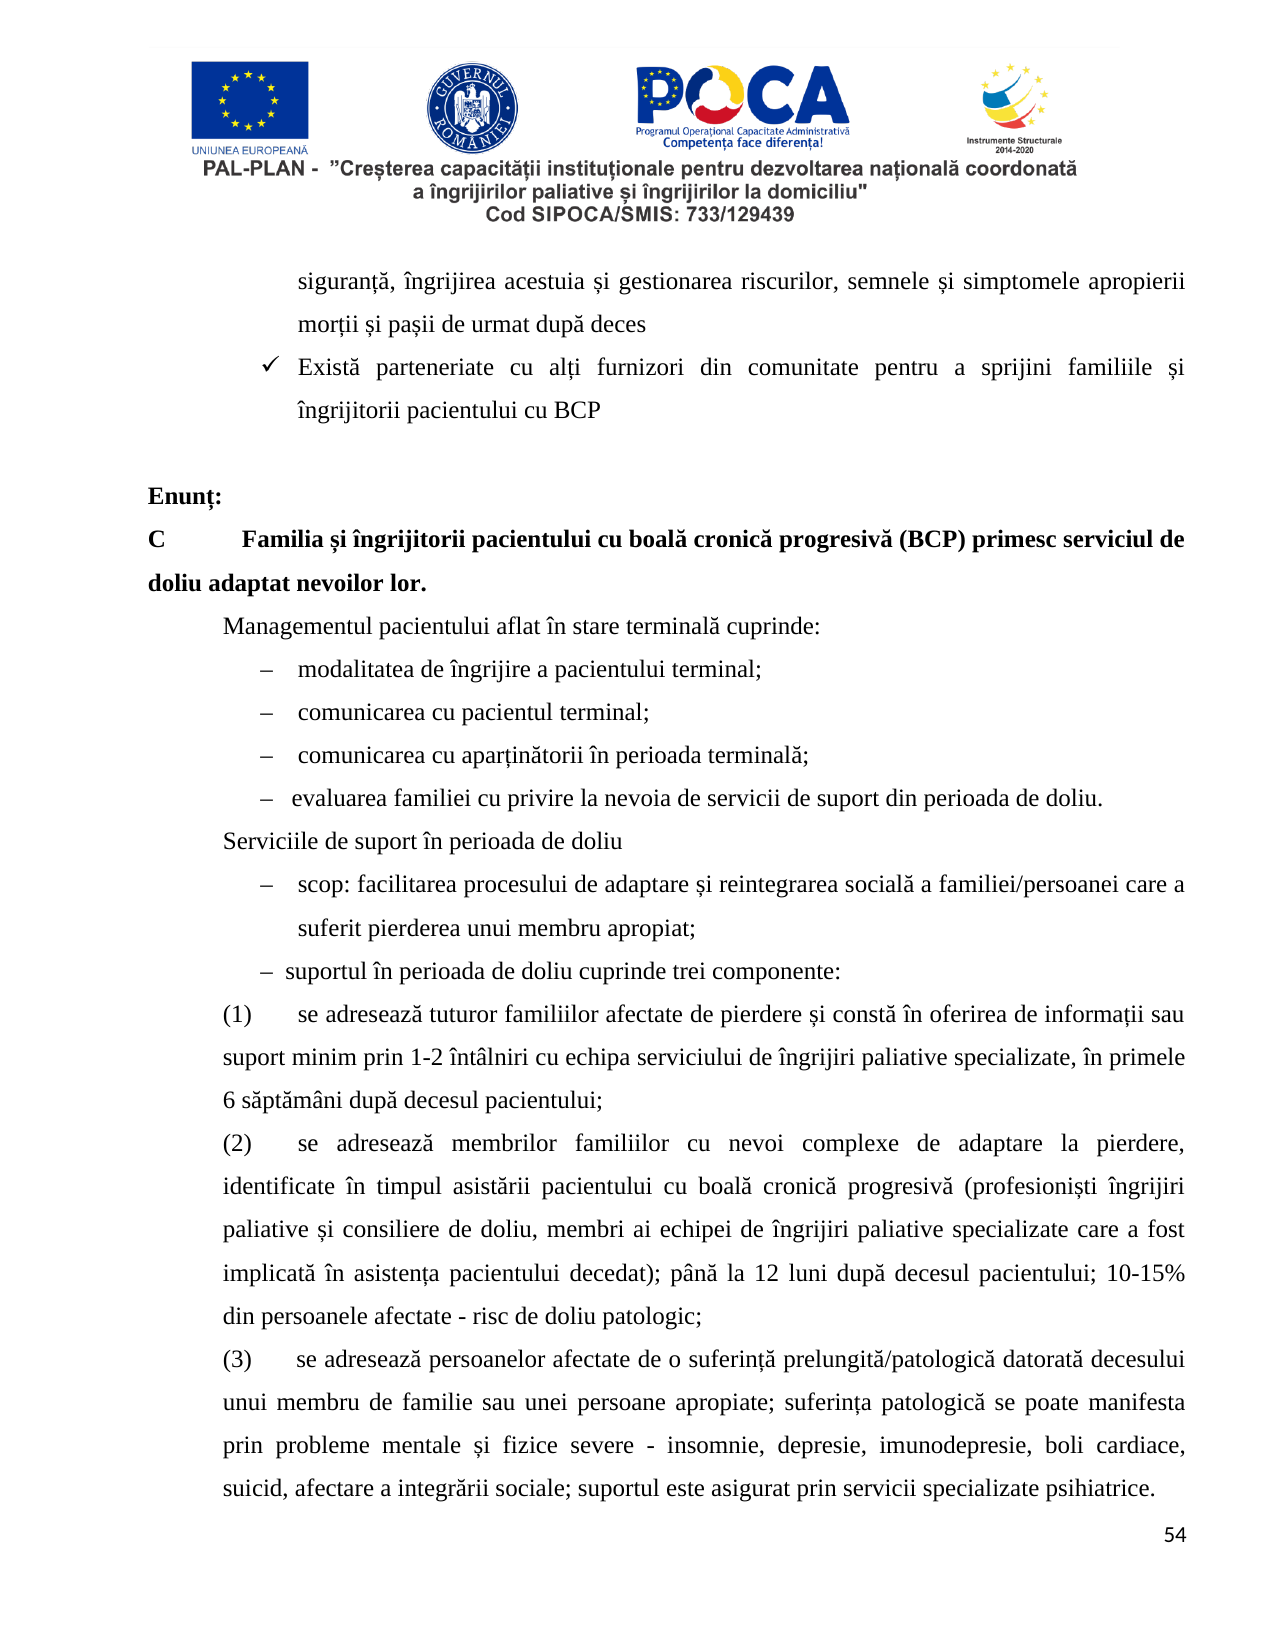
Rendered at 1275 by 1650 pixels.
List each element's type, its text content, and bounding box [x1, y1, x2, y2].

list modalitatea de îngrijire a pacientului terminal; [260, 654, 1186, 683]
text Managementul pacientului aflat în stare terminală cuprinde: [148, 611, 1186, 639]
picture [147, 46, 1119, 231]
list (1) se adresează tuturor familiilor afectate de pierdere și constă în oferirea de informații sau suport minim prin 1-2 întâlniri cu echipa serviciului de îngrijiri paliative specializate, în primele 6 săptămâni după decesul pacientului; [223, 999, 1186, 1114]
list comunicarea cu aparținătorii în perioada terminală; [260, 740, 1186, 769]
list (2) se adresează membrilor familiilor cu nevoi complexe de adaptare la pierdere, identificate în timpul asistării pacientului cu boală cronică progresivă (profesioniști îngrijiri paliative și consiliere de doliu, membri ai echipei de îngrijiri paliative specializate care a fost implicată în asistența pacientului decedat); până la 12 luni după decesul pacientului; 10-15% din persoanele afectate - risc de doliu patologic; [223, 1128, 1186, 1329]
list – evaluarea familiei cu privire la nevoia de servicii de suport din perioada de doliu. [223, 783, 1186, 812]
list comunicarea cu pacientul terminal; [260, 697, 1186, 726]
list – suportul în perioada de doliu cuprinde trei componente: [223, 956, 1186, 984]
list scop: facilitarea procesului de adaptare și reintegrarea socială a familiei/persoanei care a suferit pierderea unui membru apropiat; [260, 869, 1186, 941]
list Există parteneriate cu alți furnizori din comunitate pentru a sprijini familiile și îngrijitorii pacientului cu BCP [260, 352, 1186, 424]
text Enunț: [148, 481, 1186, 510]
list Serviciile de suport în perioada de doliu [223, 826, 1186, 855]
text C Familia și îngrijitorii pacientului cu boală cronică progresivă (BCP) primesc serviciul de doliu adaptat nevoilor lor. [148, 524, 1186, 596]
list (3) se adresează persoanelor afectate de o suferință prelungită/patologică datorată decesului unui membru de familie sau unei persoane apropiate; suferința patologică se poate manifesta prin probleme mentale și fizice severe - insomnie, depresie, imunodepresie, boli cardiace, suicid, afectare a integrării sociale; suportul este asigurat prin servicii specializate psihiatrice. [223, 1344, 1186, 1502]
